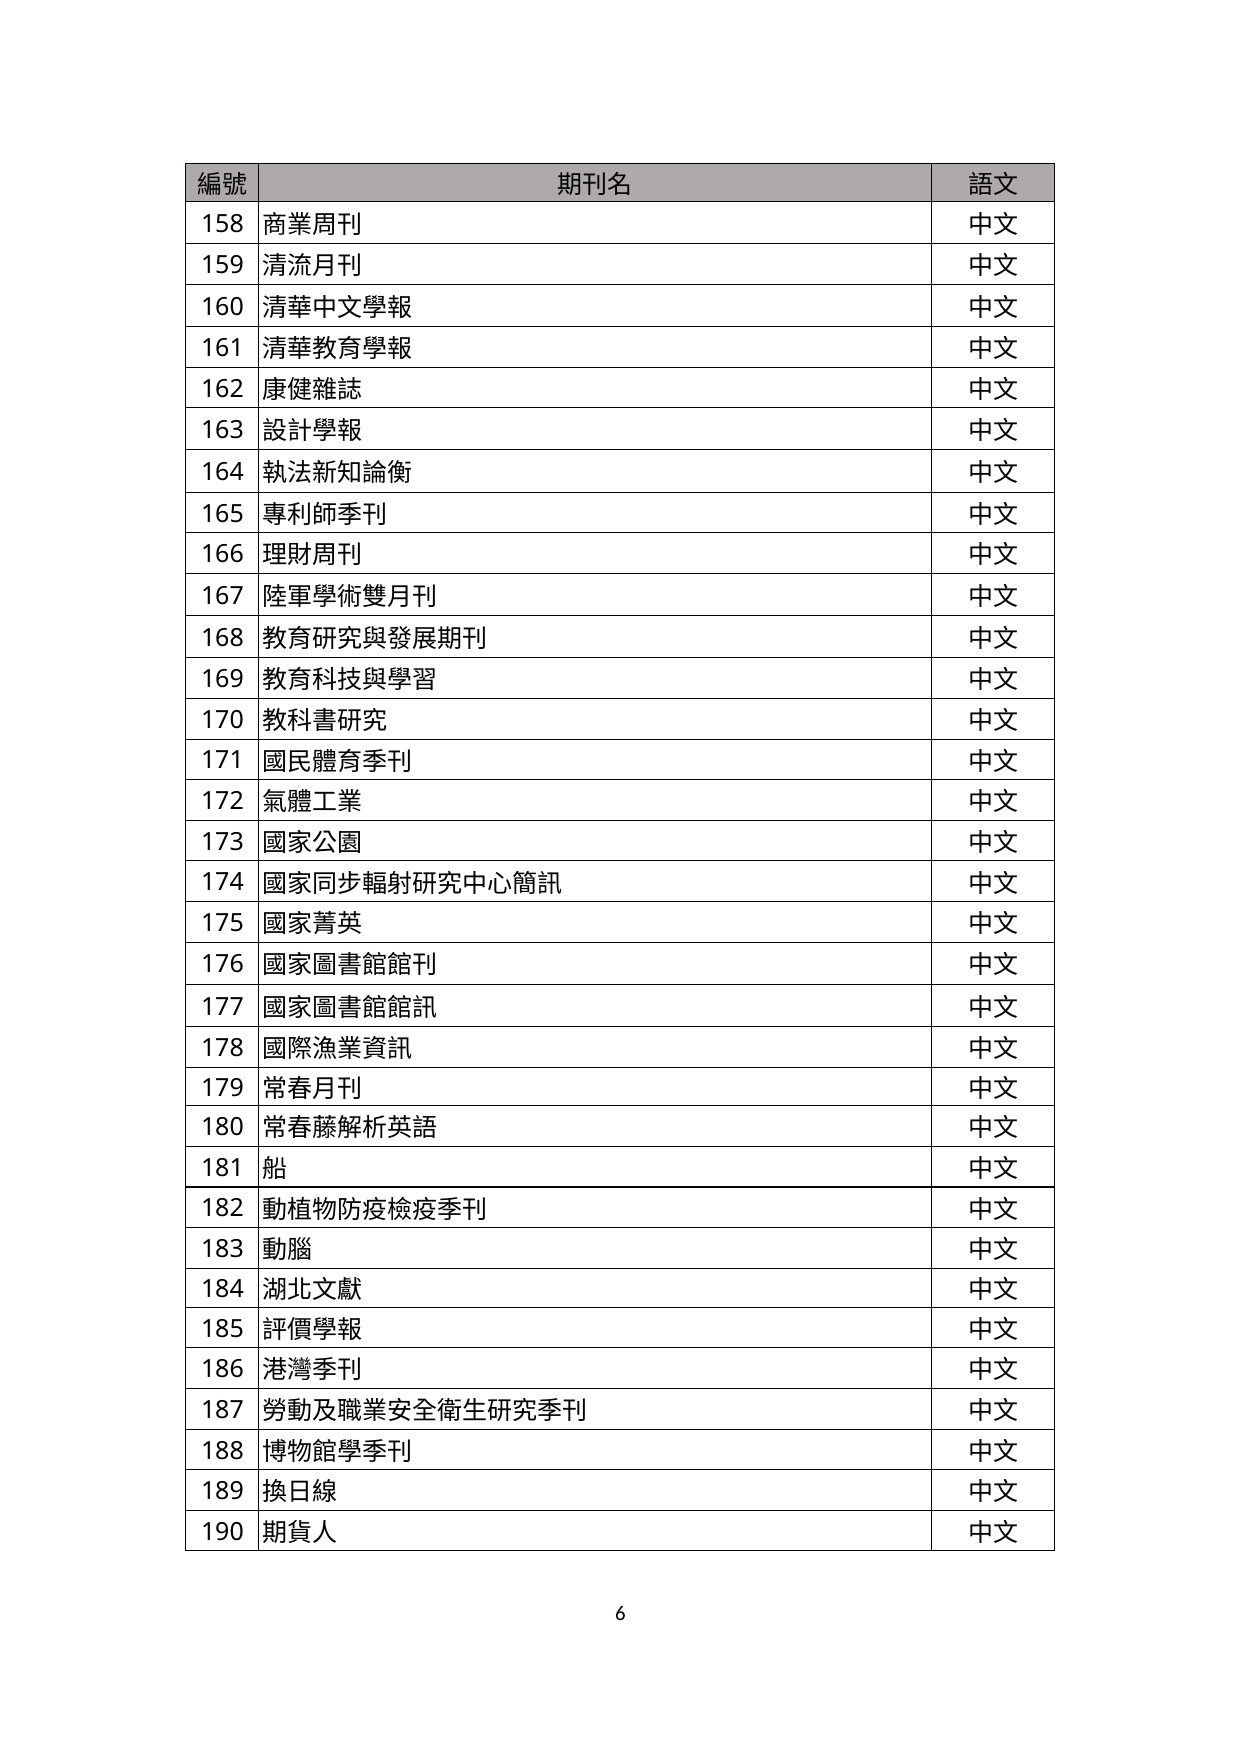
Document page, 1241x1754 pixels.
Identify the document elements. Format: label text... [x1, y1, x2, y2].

table_cell 中文 [932, 1106, 1054, 1146]
table_cell 中文 [932, 1188, 1054, 1227]
table_cell 中文 [932, 1348, 1054, 1388]
table_cell 國家同步輻射研究中心簡訊 [259, 861, 931, 901]
table_cell 174 [186, 861, 258, 901]
table_cell 博物館學季刊 [259, 1430, 931, 1469]
table_cell 清流月刊 [259, 244, 931, 284]
table_cell 158 [186, 202, 258, 243]
table_cell 中文 [932, 616, 1054, 657]
table_header 期刊名 [259, 164, 931, 201]
table_cell 中文 [932, 1430, 1054, 1469]
table_cell 中文 [932, 574, 1054, 615]
table_cell 178 [186, 1027, 258, 1067]
table_cell 170 [186, 699, 258, 738]
table_cell 167 [186, 574, 258, 615]
table_cell 中文 [932, 1308, 1054, 1347]
table_cell 康健雜誌 [259, 368, 931, 407]
table_cell 184 [186, 1269, 258, 1307]
table_cell 清華教育學報 [259, 327, 931, 367]
table_cell 中文 [932, 740, 1054, 779]
table_cell 183 [186, 1228, 258, 1268]
table_cell 中文 [932, 1147, 1054, 1186]
table_cell 171 [186, 740, 258, 779]
table_cell 執法新知論衡 [259, 450, 931, 492]
table_cell 勞動及職業安全衛生研究季刊 [259, 1389, 931, 1428]
table_cell 陸軍學術雙月刊 [259, 574, 931, 615]
table_cell 設計學報 [259, 408, 931, 449]
table_cell 166 [186, 533, 258, 573]
table_cell 中文 [932, 902, 1054, 942]
table_cell 中文 [932, 1068, 1054, 1105]
table_cell 中文 [932, 1228, 1054, 1268]
table_cell 清華中文學報 [259, 285, 931, 326]
table_cell 160 [186, 285, 258, 326]
table_cell 163 [186, 408, 258, 449]
table_cell 中文 [932, 821, 1054, 860]
table_cell 中文 [932, 1389, 1054, 1428]
table_cell 180 [186, 1106, 258, 1146]
table_cell 中文 [932, 943, 1054, 984]
table_cell 173 [186, 821, 258, 860]
table_cell 中文 [932, 244, 1054, 284]
table_header 編號 [186, 164, 258, 201]
table_cell 185 [186, 1308, 258, 1347]
table_cell 換日線 [259, 1470, 931, 1510]
table_cell 商業周刊 [259, 202, 931, 243]
table_cell 教育科技與學習 [259, 658, 931, 698]
table_cell 159 [186, 244, 258, 284]
table_cell 中文 [932, 658, 1054, 698]
table_cell 186 [186, 1348, 258, 1388]
table_cell 教科書研究 [259, 699, 931, 738]
table_cell 165 [186, 493, 258, 532]
table_cell 中文 [932, 699, 1054, 738]
table_cell 動植物防疫檢疫季刊 [259, 1188, 931, 1227]
table_cell 國際漁業資訊 [259, 1027, 931, 1067]
table_cell 港灣季刊 [259, 1348, 931, 1388]
table_cell 182 [186, 1188, 258, 1227]
table_cell 國民體育季刊 [259, 740, 931, 779]
table_cell 172 [186, 780, 258, 820]
table_cell 常春月刊 [259, 1068, 931, 1105]
table_cell 中文 [932, 408, 1054, 449]
table_cell 162 [186, 368, 258, 407]
table_cell 中文 [932, 780, 1054, 820]
table_cell 氣體工業 [259, 780, 931, 820]
table_cell 理財周刊 [259, 533, 931, 573]
table_cell 國家公園 [259, 821, 931, 860]
table_cell 中文 [932, 985, 1054, 1026]
table_header 語文 [932, 164, 1054, 201]
table_cell 169 [186, 658, 258, 698]
table_cell 中文 [932, 327, 1054, 367]
table_cell 177 [186, 985, 258, 1026]
table_cell 中文 [932, 450, 1054, 492]
table_cell 國家圖書館館訊 [259, 985, 931, 1026]
table_cell 國家菁英 [259, 902, 931, 942]
table_cell 中文 [932, 533, 1054, 573]
table_cell 期貨人 [259, 1511, 931, 1550]
table_cell 168 [186, 616, 258, 657]
table_cell 動腦 [259, 1228, 931, 1268]
table_cell 175 [186, 902, 258, 942]
table_cell 164 [186, 450, 258, 492]
table_cell 中文 [932, 368, 1054, 407]
table_cell 中文 [932, 861, 1054, 901]
table_cell 常春藤解析英語 [259, 1106, 931, 1146]
table_cell 176 [186, 943, 258, 984]
table_cell 中文 [932, 1269, 1054, 1307]
table_cell 188 [186, 1430, 258, 1469]
table_cell 教育研究與發展期刊 [259, 616, 931, 657]
table_cell 中文 [932, 493, 1054, 532]
table_cell 161 [186, 327, 258, 367]
table_cell 國家圖書館館刊 [259, 943, 931, 984]
table_cell 評價學報 [259, 1308, 931, 1347]
table_cell 中文 [932, 1027, 1054, 1067]
table_cell 181 [186, 1147, 258, 1186]
table_cell 中文 [932, 202, 1054, 243]
table_cell 187 [186, 1389, 258, 1428]
table_cell 中文 [932, 1511, 1054, 1550]
table_cell 專利師季刊 [259, 493, 931, 532]
table_cell 189 [186, 1470, 258, 1510]
table_cell 中文 [932, 1470, 1054, 1510]
table_cell 船 [259, 1147, 931, 1186]
table_cell 179 [186, 1068, 258, 1105]
table_cell 中文 [932, 285, 1054, 326]
table_cell 190 [186, 1511, 258, 1550]
table_cell 湖北文獻 [259, 1269, 931, 1307]
